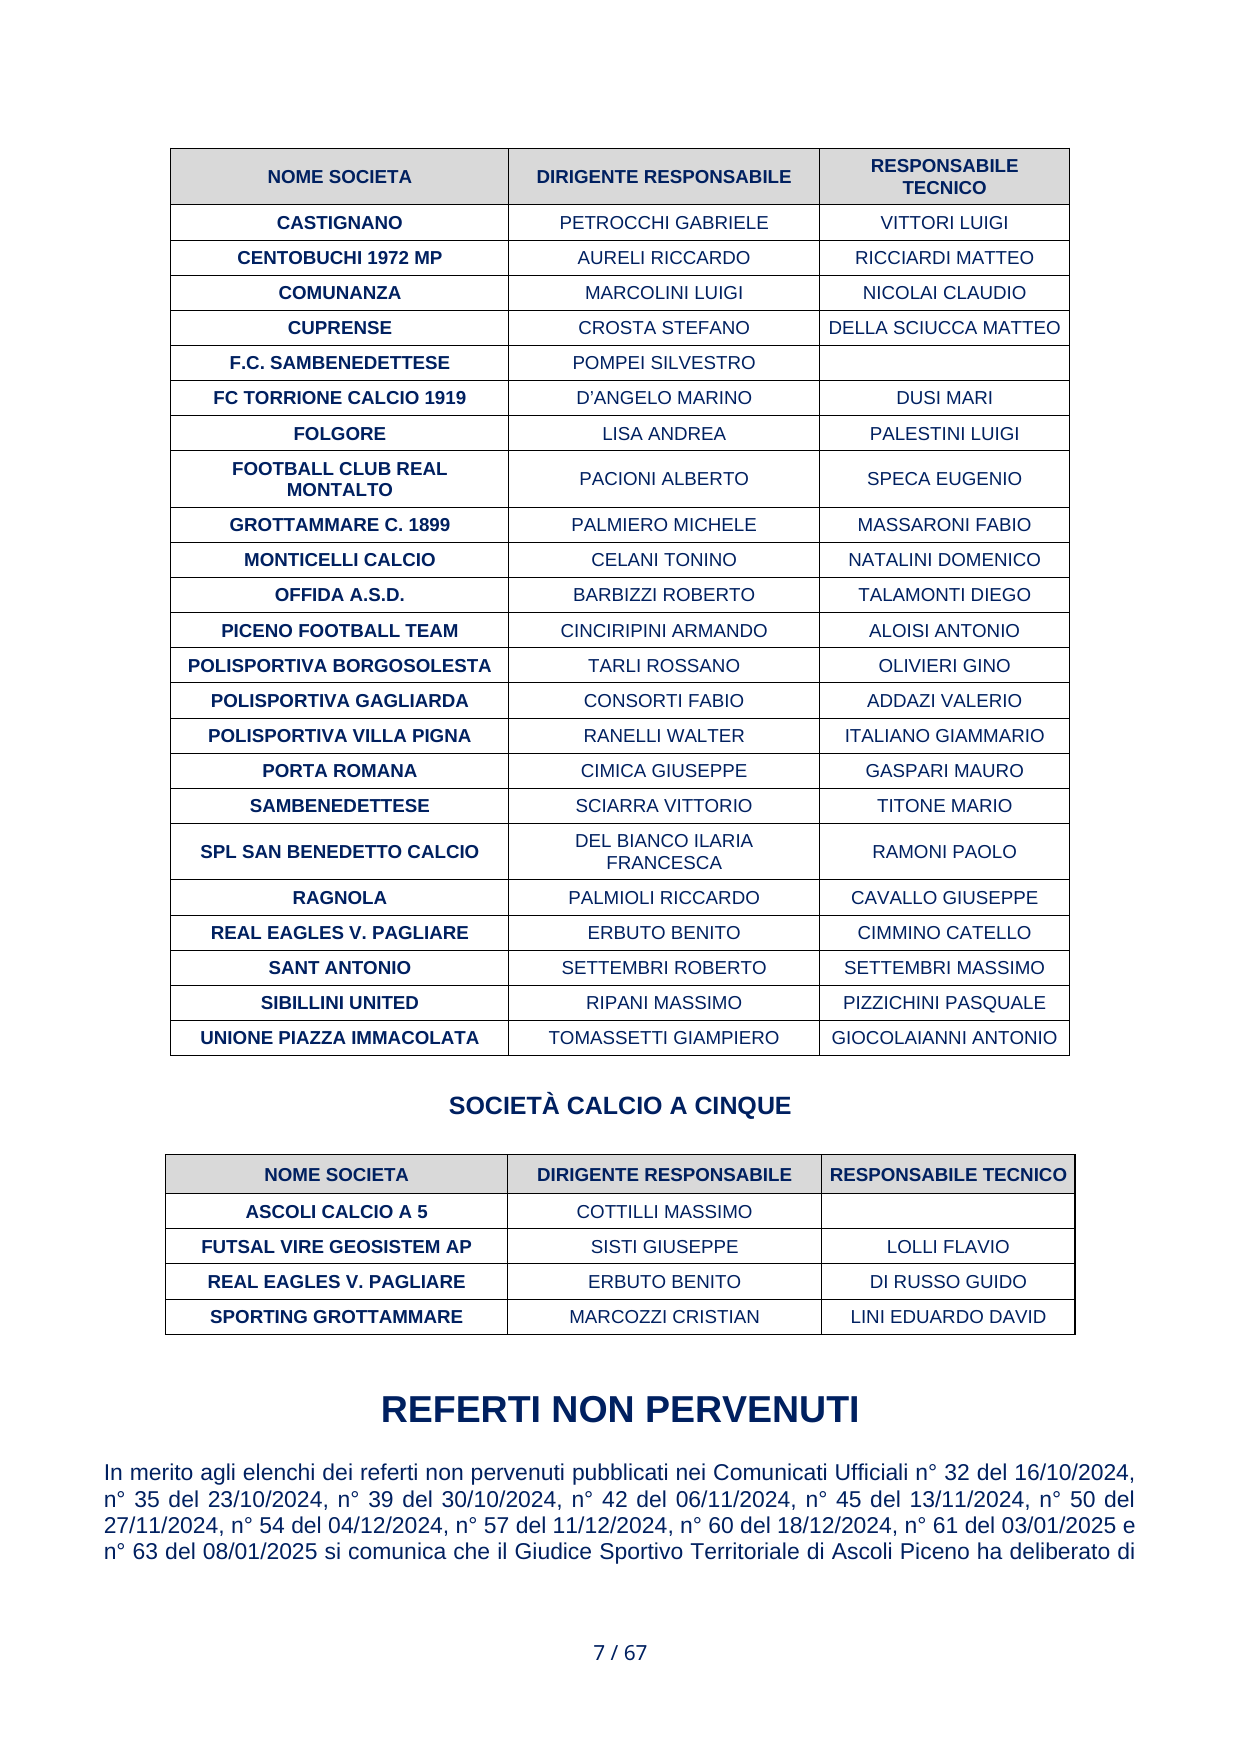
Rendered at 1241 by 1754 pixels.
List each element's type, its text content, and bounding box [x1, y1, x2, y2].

table_cell MONTICELLI CALCIO [171, 543, 508, 577]
table_cell SCIARRA VITTORIO [509, 789, 819, 823]
table_cell CASTIGNANO [171, 205, 508, 239]
table_cell ITALIANO GIAMMARIO [820, 719, 1069, 752]
table_header DIRIGENTE RESPONSABILE [508, 1155, 821, 1193]
table_cell SANT ANTONIO [171, 951, 508, 985]
table_cell MARCOLINI LUIGI [509, 276, 819, 310]
table_cell CELANI TONINO [509, 543, 819, 577]
table_cell SETTEMBRI MASSIMO [820, 951, 1069, 985]
table_cell LOLLI FLAVIO [822, 1229, 1074, 1263]
table_cell POLISPORTIVA BORGOSOLESTA [171, 648, 508, 682]
table_cell DELLA SCIUCCA MATTEO [820, 311, 1069, 345]
table_cell PORTA ROMANA [171, 754, 508, 788]
table_cell AURELI RICCARDO [509, 241, 819, 274]
table_cell CIMMINO CATELLO [820, 916, 1069, 949]
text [103, 1459, 1137, 1564]
table_header RESPONSABILE TECNICO [820, 149, 1069, 204]
table_cell ALOISI ANTONIO [820, 613, 1069, 647]
table_cell RICCIARDI MATTEO [820, 241, 1069, 274]
table_cell UNIONE PIAZZA IMMACOLATA [171, 1021, 508, 1055]
table_cell SISTI GIUSEPPE [508, 1229, 821, 1263]
table_header RESPONSABILE TECNICO [822, 1155, 1074, 1193]
table_cell CIMICA GIUSEPPE [509, 754, 819, 788]
table_cell FUTSAL VIRE GEOSISTEM AP [166, 1229, 507, 1263]
table_cell FC TORRIONE CALCIO 1919 [171, 381, 508, 415]
table_cell ADDAZI VALERIO [820, 683, 1069, 717]
table_cell PACIONI ALBERTO [509, 451, 819, 507]
table_cell RAGNOLA [171, 880, 508, 914]
table_cell REAL EAGLES V. PAGLIARE [166, 1264, 507, 1298]
table_cell TALAMONTI DIEGO [820, 578, 1069, 612]
table_cell POLISPORTIVA GAGLIARDA [171, 683, 508, 717]
table_header DIRIGENTE RESPONSABILE [509, 149, 819, 204]
table_cell PALMIOLI RICCARDO [509, 880, 819, 914]
table_cell LINI EDUARDO DAVID [822, 1300, 1074, 1333]
table_cell MASSARONI FABIO [820, 508, 1069, 542]
table_cell DEL BIANCO ILARIA FRANCESCA [509, 824, 819, 879]
table_cell VITTORI LUIGI [820, 205, 1069, 239]
table_cell PETROCCHI GABRIELE [509, 205, 819, 239]
table_cell [820, 346, 1069, 380]
table_cell CROSTA STEFANO [509, 311, 819, 345]
table_cell COMUNANZA [171, 276, 508, 310]
table_cell SAMBENEDETTESE [171, 789, 508, 823]
table_header NOME SOCIETA [166, 1155, 507, 1193]
table_cell RAMONI PAOLO [820, 824, 1069, 879]
table_cell DI RUSSO GUIDO [822, 1264, 1074, 1298]
table_cell BARBIZZI ROBERTO [509, 578, 819, 612]
table_cell CENTOBUCHI 1972 MP [171, 241, 508, 274]
table_cell ERBUTO BENITO [508, 1264, 821, 1298]
table_cell TITONE MARIO [820, 789, 1069, 823]
table_cell CONSORTI FABIO [509, 683, 819, 717]
table_cell CAVALLO GIUSEPPE [820, 880, 1069, 914]
table_cell PIZZICHINI PASQUALE [820, 986, 1069, 1020]
table_cell NATALINI DOMENICO [820, 543, 1069, 577]
table_cell COTTILLI MASSIMO [508, 1194, 821, 1228]
table_cell TOMASSETTI GIAMPIERO [509, 1021, 819, 1055]
table_cell CINCIRIPINI ARMANDO [509, 613, 819, 647]
table_cell TARLI ROSSANO [509, 648, 819, 682]
table_cell RANELLI WALTER [509, 719, 819, 752]
table_cell GASPARI MAURO [820, 754, 1069, 788]
table_header SOCIETÀ CALCIO A CINQUE [171, 1084, 1070, 1126]
table_cell SPORTING GROTTAMMARE [166, 1300, 507, 1333]
table_cell F.C. SAMBENEDETTESE [171, 346, 508, 380]
table_cell PALMIERO MICHELE [509, 508, 819, 542]
table_cell REAL EAGLES V. PAGLIARE [171, 916, 508, 949]
table_cell ERBUTO BENITO [509, 916, 819, 949]
table_cell PALESTINI LUIGI [820, 416, 1069, 450]
table_header NOME SOCIETA [171, 149, 508, 204]
table_cell GIOCOLAIANNI ANTONIO [820, 1021, 1069, 1055]
table_cell SIBILLINI UNITED [171, 986, 508, 1020]
table_cell [822, 1194, 1074, 1228]
table_cell POMPEI SILVESTRO [509, 346, 819, 380]
table_cell PICENO FOOTBALL TEAM [171, 613, 508, 647]
table_cell D’ANGELO MARINO [509, 381, 819, 415]
table_cell NICOLAI CLAUDIO [820, 276, 1069, 310]
table_cell GROTTAMMARE C. 1899 [171, 508, 508, 542]
table_cell OLIVIERI GINO [820, 648, 1069, 682]
table_cell FOLGORE [171, 416, 508, 450]
table_cell OFFIDA A.S.D. [171, 578, 508, 612]
table_cell SETTEMBRI ROBERTO [509, 951, 819, 985]
table_cell ASCOLI CALCIO A 5 [166, 1194, 507, 1228]
table_cell FOOTBALL CLUB REAL MONTALTO [171, 451, 508, 507]
table_cell DUSI MARI [820, 381, 1069, 415]
table_cell SPL SAN BENEDETTO CALCIO [171, 824, 508, 879]
table_cell LISA ANDREA [509, 416, 819, 450]
text REFERTI NON PERVENUTI [103, 1387, 1137, 1430]
table_cell POLISPORTIVA VILLA PIGNA [171, 719, 508, 752]
table_cell SPECA EUGENIO [820, 451, 1069, 507]
table_cell CUPRENSE [171, 311, 508, 345]
table_cell RIPANI MASSIMO [509, 986, 819, 1020]
table_cell MARCOZZI CRISTIAN [508, 1300, 821, 1333]
